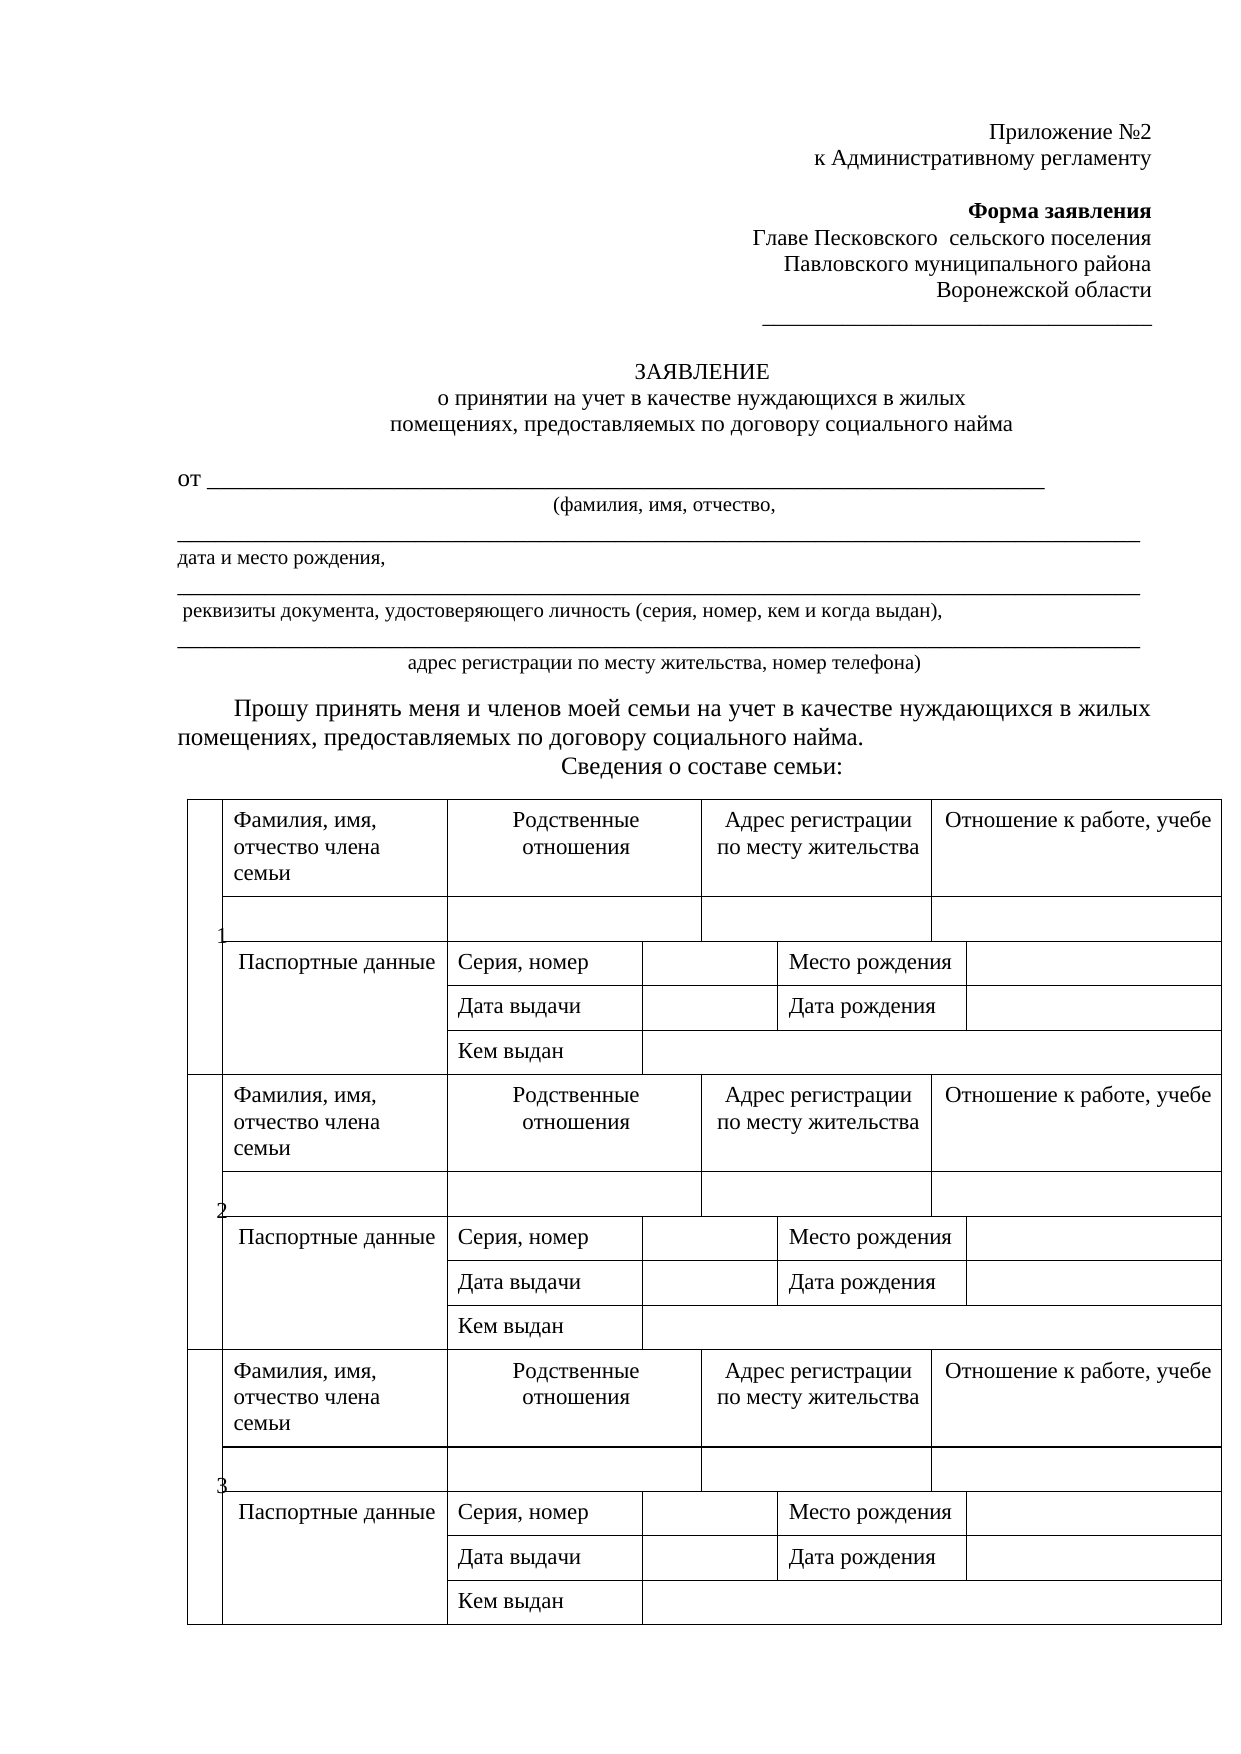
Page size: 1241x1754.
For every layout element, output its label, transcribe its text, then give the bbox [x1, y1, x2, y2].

text помещениях, предоставляемых по договору социального найма [177, 410, 1152, 437]
table_cell [932, 897, 1221, 941]
table_cell Кем выдан [448, 1581, 642, 1624]
table_cell [967, 1217, 1221, 1260]
table_cell [448, 897, 701, 941]
table_cell 3 [188, 1350, 222, 1624]
table_cell [643, 1581, 1221, 1624]
table_cell 2 [188, 1075, 222, 1349]
table_cell Серия, номер [448, 1217, 642, 1260]
table_cell Кем выдан [448, 1306, 642, 1349]
table_cell [643, 942, 777, 985]
table_cell Дата рождения [778, 1536, 966, 1580]
text (фамилия, имя, отчество, [177, 492, 1152, 516]
table_cell [643, 1492, 777, 1535]
text Форма заявления [177, 197, 1152, 223]
table_cell [448, 1448, 701, 1491]
table_cell [643, 1031, 1221, 1074]
table_cell Паспортные данные [223, 1217, 447, 1349]
table_cell [643, 1261, 777, 1305]
text Павловского муниципального района [177, 250, 1152, 276]
text Прошу принять меня и членов моей семьи на учет в качестве нуждающихся в жилых помещениях, предоставляемых по договору социального найма. [177, 693, 1152, 751]
text _____________________________________________________________________________ [177, 516, 1152, 545]
table_cell Адрес регистрации по месту жительства [702, 1350, 931, 1446]
table_cell Дата рождения [778, 986, 966, 1029]
table_cell Дата выдачи [448, 1536, 642, 1580]
table_cell Кем выдан [448, 1031, 642, 1074]
table_cell [702, 897, 931, 941]
table_cell [702, 1172, 931, 1216]
text от ___________________________________________________________________ [177, 463, 1152, 492]
table_cell Серия, номер [448, 1492, 642, 1535]
table_cell [643, 986, 777, 1029]
text о принятии на учет в качестве нуждающихся в жилых [177, 384, 1152, 410]
table_cell [967, 1261, 1221, 1305]
table_cell [967, 942, 1221, 985]
table_cell [223, 897, 447, 941]
table_cell Дата выдачи [448, 1261, 642, 1305]
table_cell [967, 1536, 1221, 1580]
table_cell Дата рождения [778, 1261, 966, 1305]
table_cell [223, 1172, 447, 1216]
text к Административному регламенту [177, 144, 1152, 171]
text адрес регистрации по месту жительства, номер телефона) [177, 650, 1152, 674]
table_cell Серия, номер [448, 942, 642, 985]
table_cell Дата выдачи [448, 986, 642, 1029]
table_cell Место рождения [778, 1217, 966, 1260]
table_cell Отношение к работе, учебе [932, 1350, 1221, 1446]
table_header 1 [188, 800, 222, 1074]
table_cell [643, 1536, 777, 1580]
table_cell [932, 1172, 1221, 1216]
table_cell [448, 1172, 701, 1216]
table_cell [643, 1306, 1221, 1349]
table_cell Фамилия, имя, отчество члена семьи [223, 1075, 447, 1171]
text дата и место рождения, [177, 545, 1152, 569]
table_cell [967, 1492, 1221, 1535]
table_cell Отношение к работе, учебе [932, 1075, 1221, 1171]
text Воронежской области [177, 276, 1152, 303]
table_header Отношение к работе, учебе [932, 800, 1221, 896]
text Главе Песковского сельского поселения [177, 223, 1152, 250]
text ЗАЯВЛЕНИЕ [177, 358, 1152, 384]
text _____________________________________________________________________________ [177, 569, 1152, 597]
text Приложение №2 [177, 118, 1152, 144]
text Сведения о составе семьи: [177, 751, 1152, 780]
table_cell [223, 1448, 447, 1491]
table_cell Место рождения [778, 1492, 966, 1535]
table_cell Паспортные данные [223, 942, 447, 1074]
table_cell [643, 1217, 777, 1260]
table_header Адрес регистрации по месту жительства [702, 800, 931, 896]
table_cell Паспортные данные [223, 1492, 447, 1624]
table_cell [702, 1448, 931, 1491]
table_header Родственные отношения [448, 800, 701, 896]
table_cell Адрес регистрации по месту жительства [702, 1075, 931, 1171]
table_cell Родственные отношения [448, 1350, 701, 1446]
table_header Фамилия, имя, отчество члена семьи [223, 800, 447, 896]
text _____________________________________________________________________________ [177, 622, 1152, 650]
table_cell Родственные отношения [448, 1075, 701, 1171]
table_cell Фамилия, имя, отчество члена семьи [223, 1350, 447, 1446]
table_cell [967, 986, 1221, 1029]
table_cell [932, 1448, 1221, 1491]
text __________________________________ [177, 303, 1152, 329]
table_cell Место рождения [778, 942, 966, 985]
text реквизиты документа, удостоверяющего личность (серия, номер, кем и когда выдан), [177, 597, 1152, 622]
